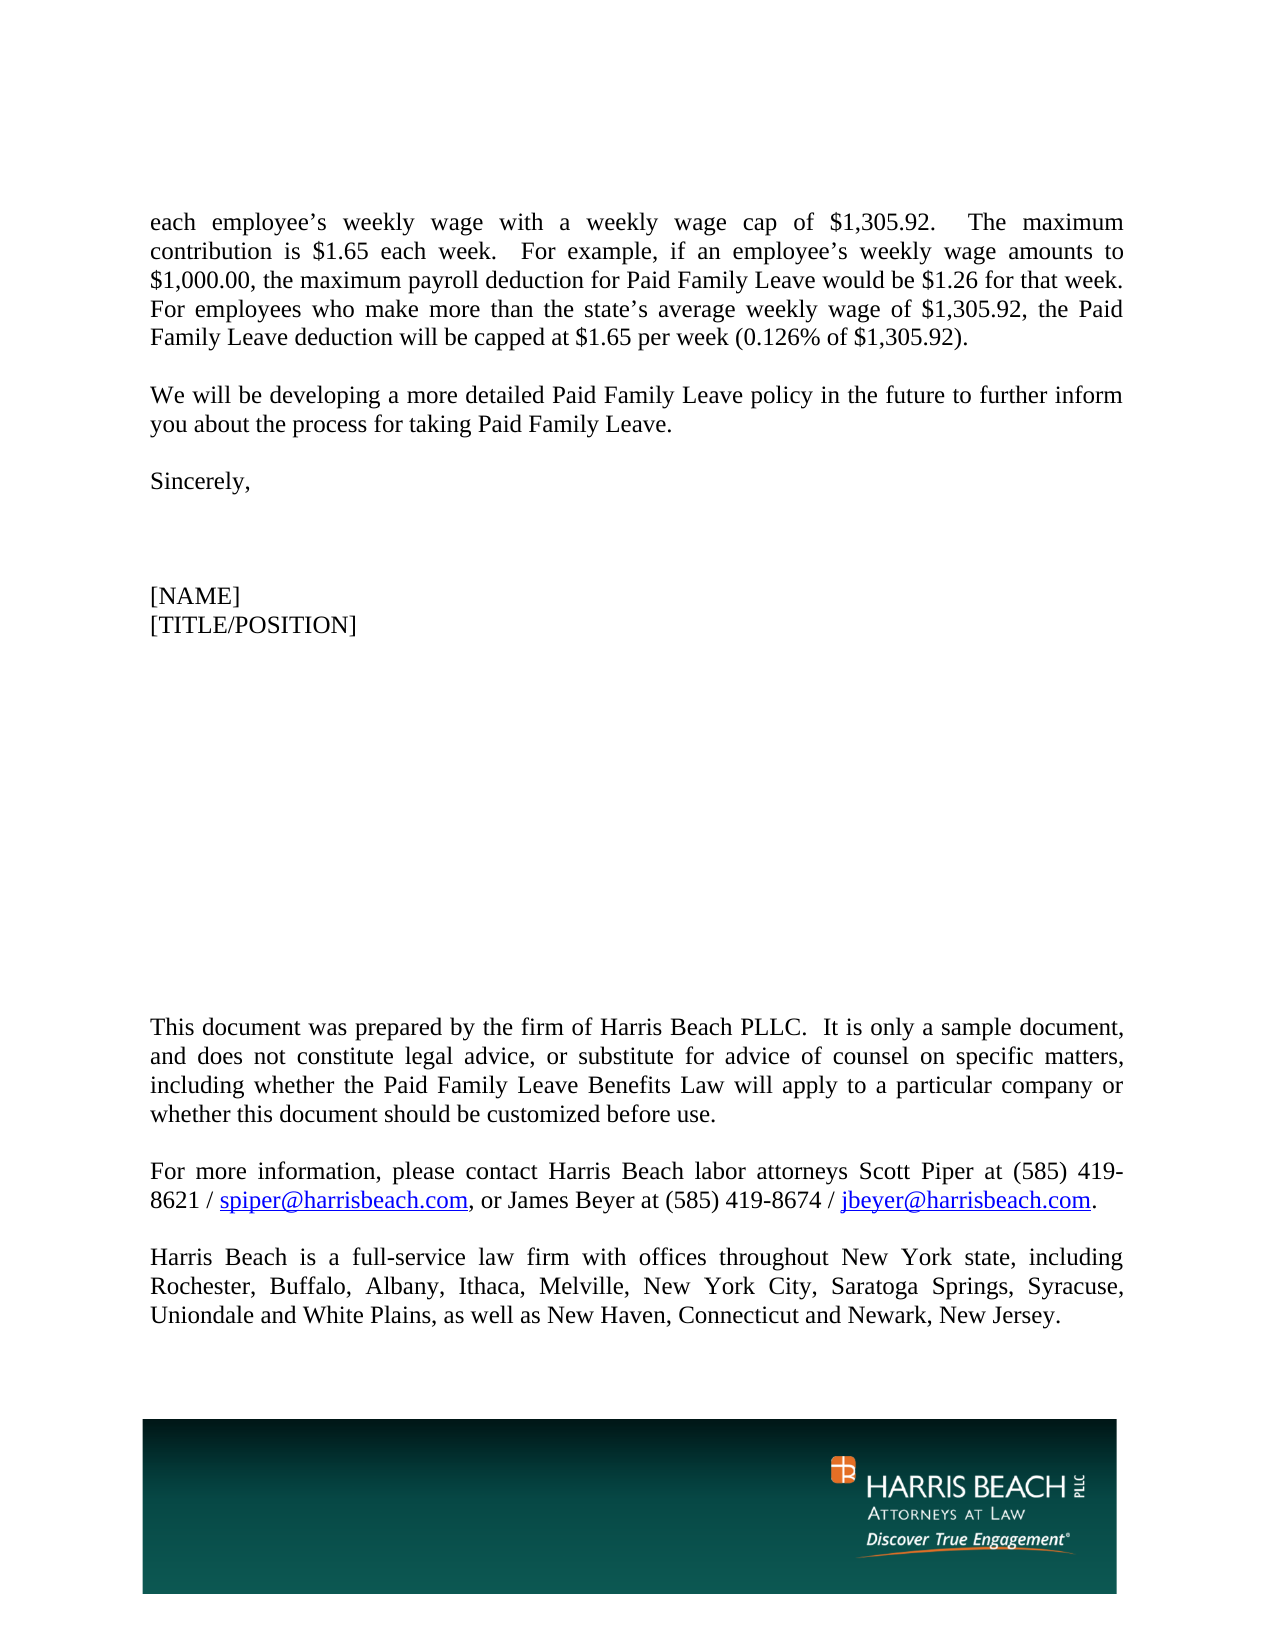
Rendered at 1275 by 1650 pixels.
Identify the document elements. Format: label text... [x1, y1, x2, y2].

text Harris Beach is a full-service law firm with offices throughout New York state, including Rochester, Buffalo, Albany, Ithaca, Melville, New York City, Saratoga Springs, Syracuse, Uniondale and White Plains, as well as New Haven, Connecticut and Newark, New Jersey. [150, 1242, 1125, 1329]
picture [142, 1419, 1117, 1594]
text Sincerely, [150, 466, 1125, 495]
text This document was prepared by the firm of Harris Beach PLLC. It is only a sample document, and does not constitute legal advice, or substitute for advice of counsel on specific matters, including whether the Paid Family Leave Benefits Law will apply to a particular company or whether this document should be customized before use. [150, 1012, 1125, 1127]
text For more information, please contact Harris Beach labor attorneys Scott Piper at (585) 419-8621 / spiper@harrisbeach.com, or James Beyer at (585) 419-8674 / jbeyer@harrisbeach.com. [150, 1156, 1125, 1214]
text We will be developing a more detailed Paid Family Leave policy in the future to further inform you about the process for taking Paid Family Leave. [150, 380, 1125, 437]
text each employee’s weekly wage with a weekly wage cap of $1,305.92. The maximum contribution is $1.65 each week. For example, if an employee’s weekly wage amounts to $1,000.00, the maximum payroll deduction for Paid Family Leave would be $1.26 for that week. For employees who make more than the state’s average weekly wage of $1,305.92, the Paid Family Leave deduction will be capped at $1.65 per week (0.126% of $1,305.92). [150, 207, 1125, 351]
text [TITLE/POSITION] [150, 610, 1125, 639]
text [NAME] [150, 581, 1125, 610]
